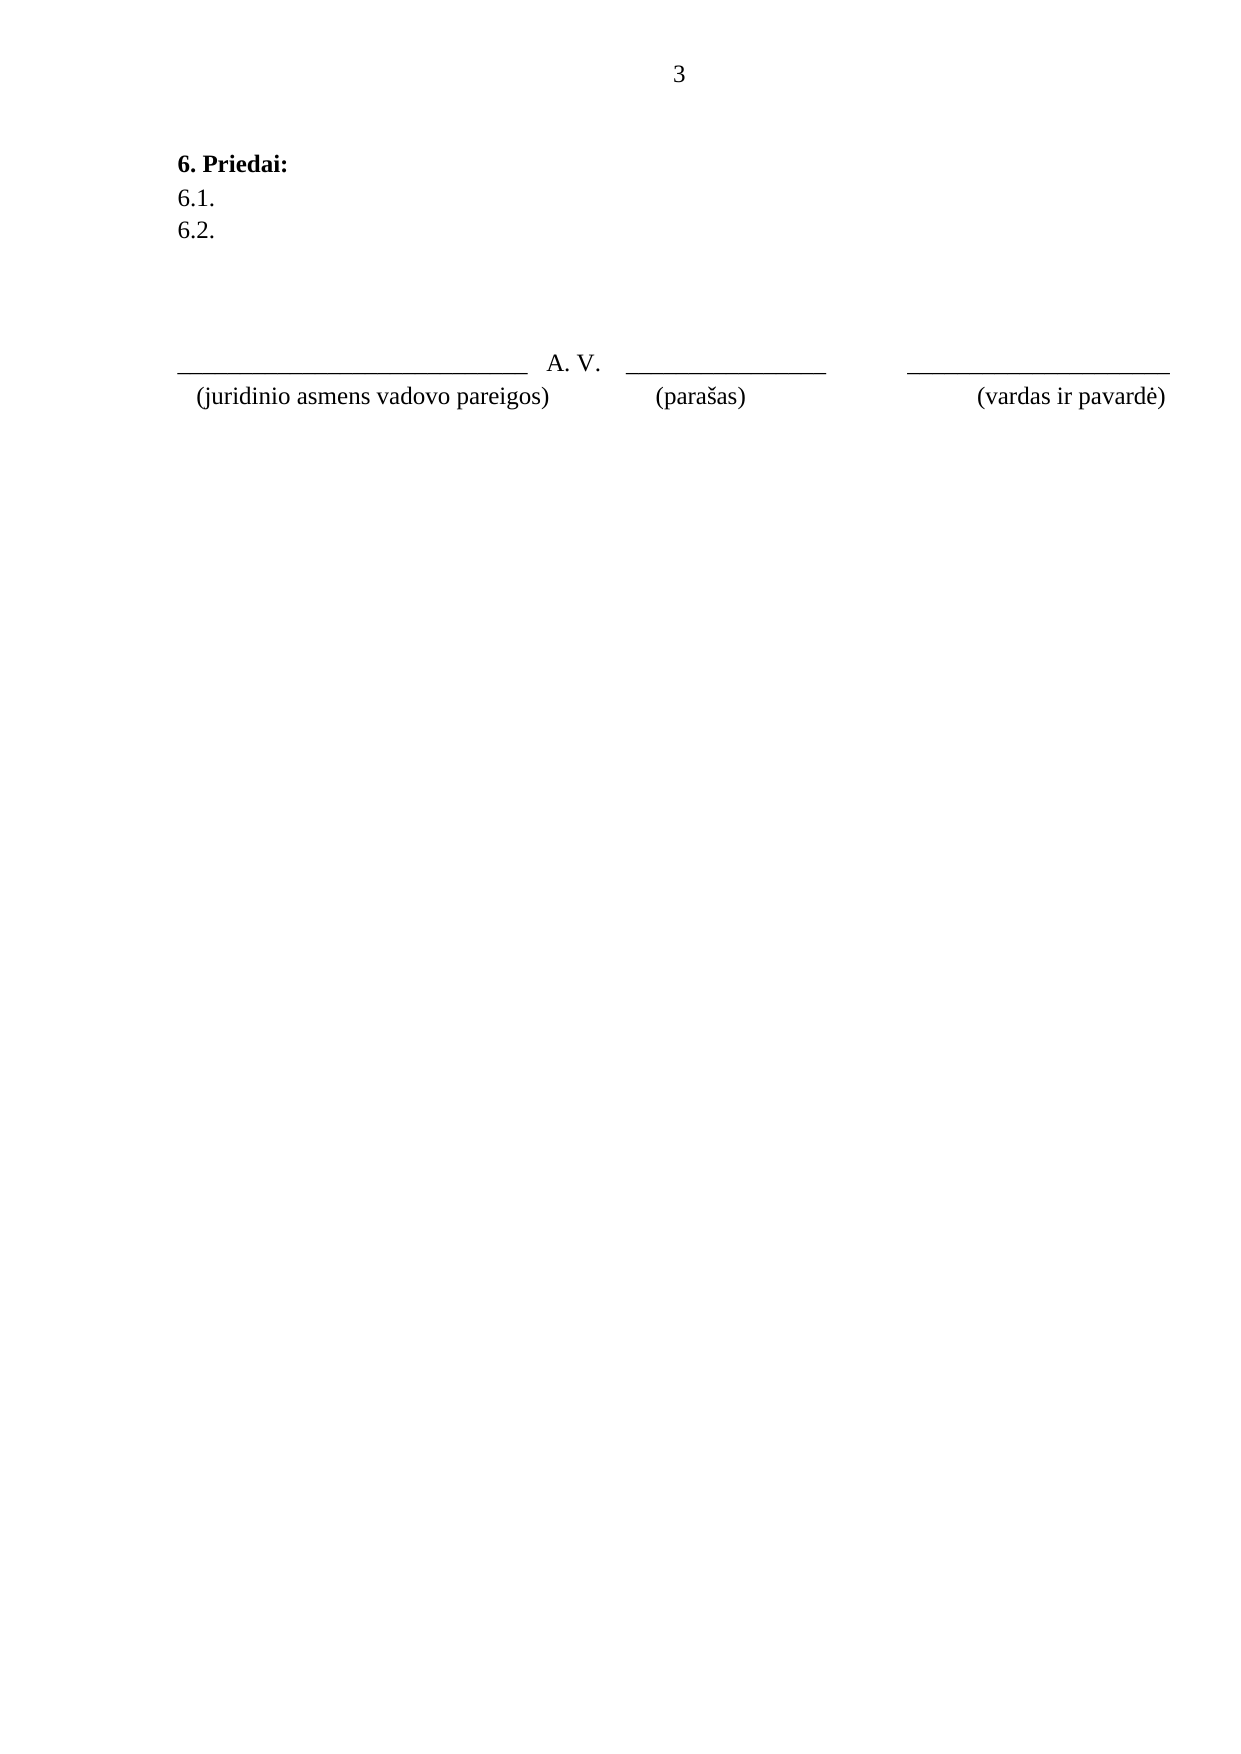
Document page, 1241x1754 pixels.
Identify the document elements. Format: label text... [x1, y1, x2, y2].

text (juridinio asmens vadovo pareigos) (parašas) (vardas ir pavardė) [177, 381, 1181, 409]
text 6.2. [177, 216, 1181, 244]
text 6. Priedai: [177, 149, 1181, 178]
text ____________________________ A. V. ________________ _____________________ [177, 348, 1181, 376]
text 6.1. [177, 183, 1181, 211]
